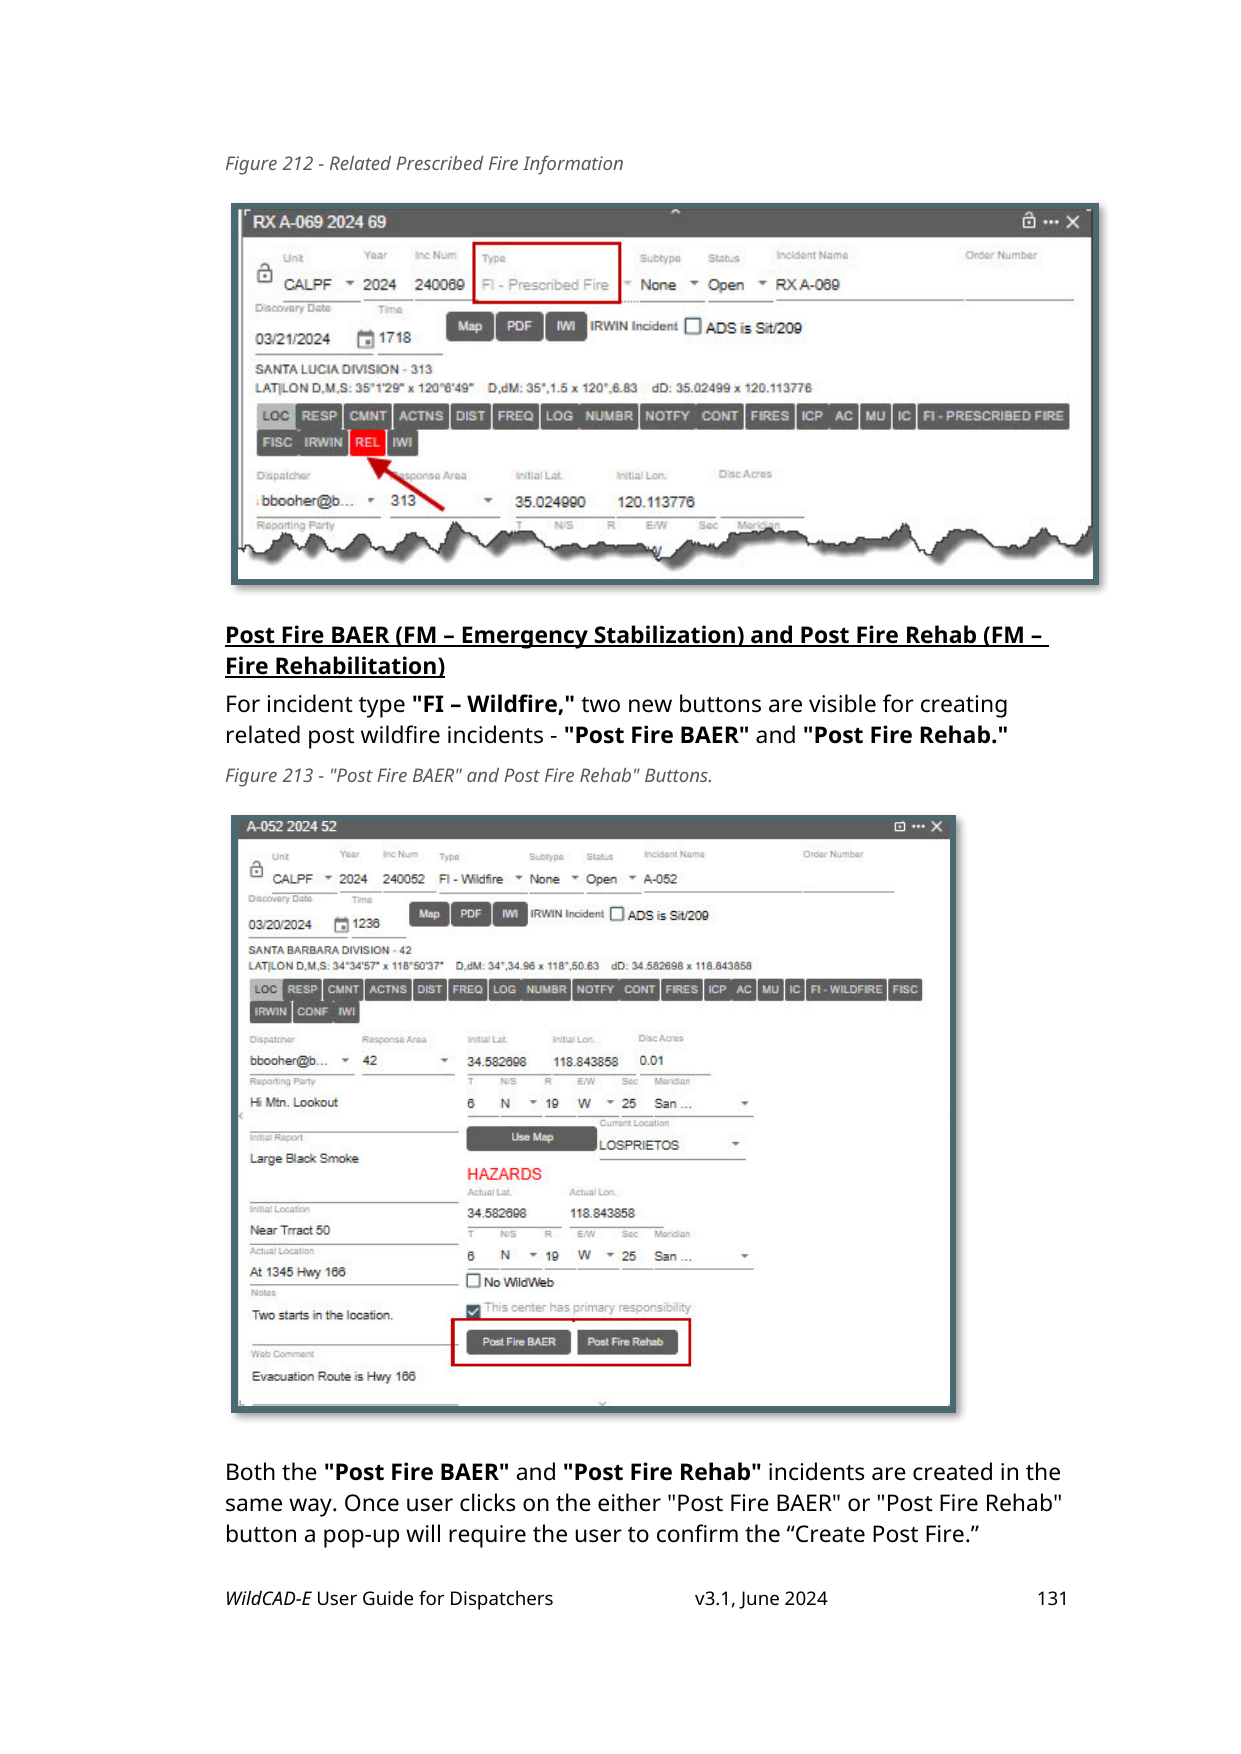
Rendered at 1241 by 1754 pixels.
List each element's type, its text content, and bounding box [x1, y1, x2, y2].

picture [238, 209, 1093, 579]
text Figure 213 - "Post Fire BAER" and Post Fire Rehab" Buttons. [225, 763, 1090, 788]
subtitle Post Fire BAER (FM – Emergency Stabilization) and Post Fire Rehab (FM – Fire Rehabilitation) [225, 619, 1090, 681]
picture [238, 821, 950, 1406]
text Both the "Post Fire BAER" and "Post Fire Rehab" incidents are created in the same way. Once user clicks on the either "Post Fire BAER" or "Post Fire Rehab" button a pop-up will require the user to confirm the “Create Post Fire.” [225, 1456, 1090, 1550]
text For incident type "FI – Wildfire," two new buttons are visible for creating related post wildfire incidents - "Post Fire BAER" and "Post Fire Rehab." [225, 688, 1090, 750]
text Figure 212 - Related Prescribed Fire Information [225, 150, 1090, 176]
